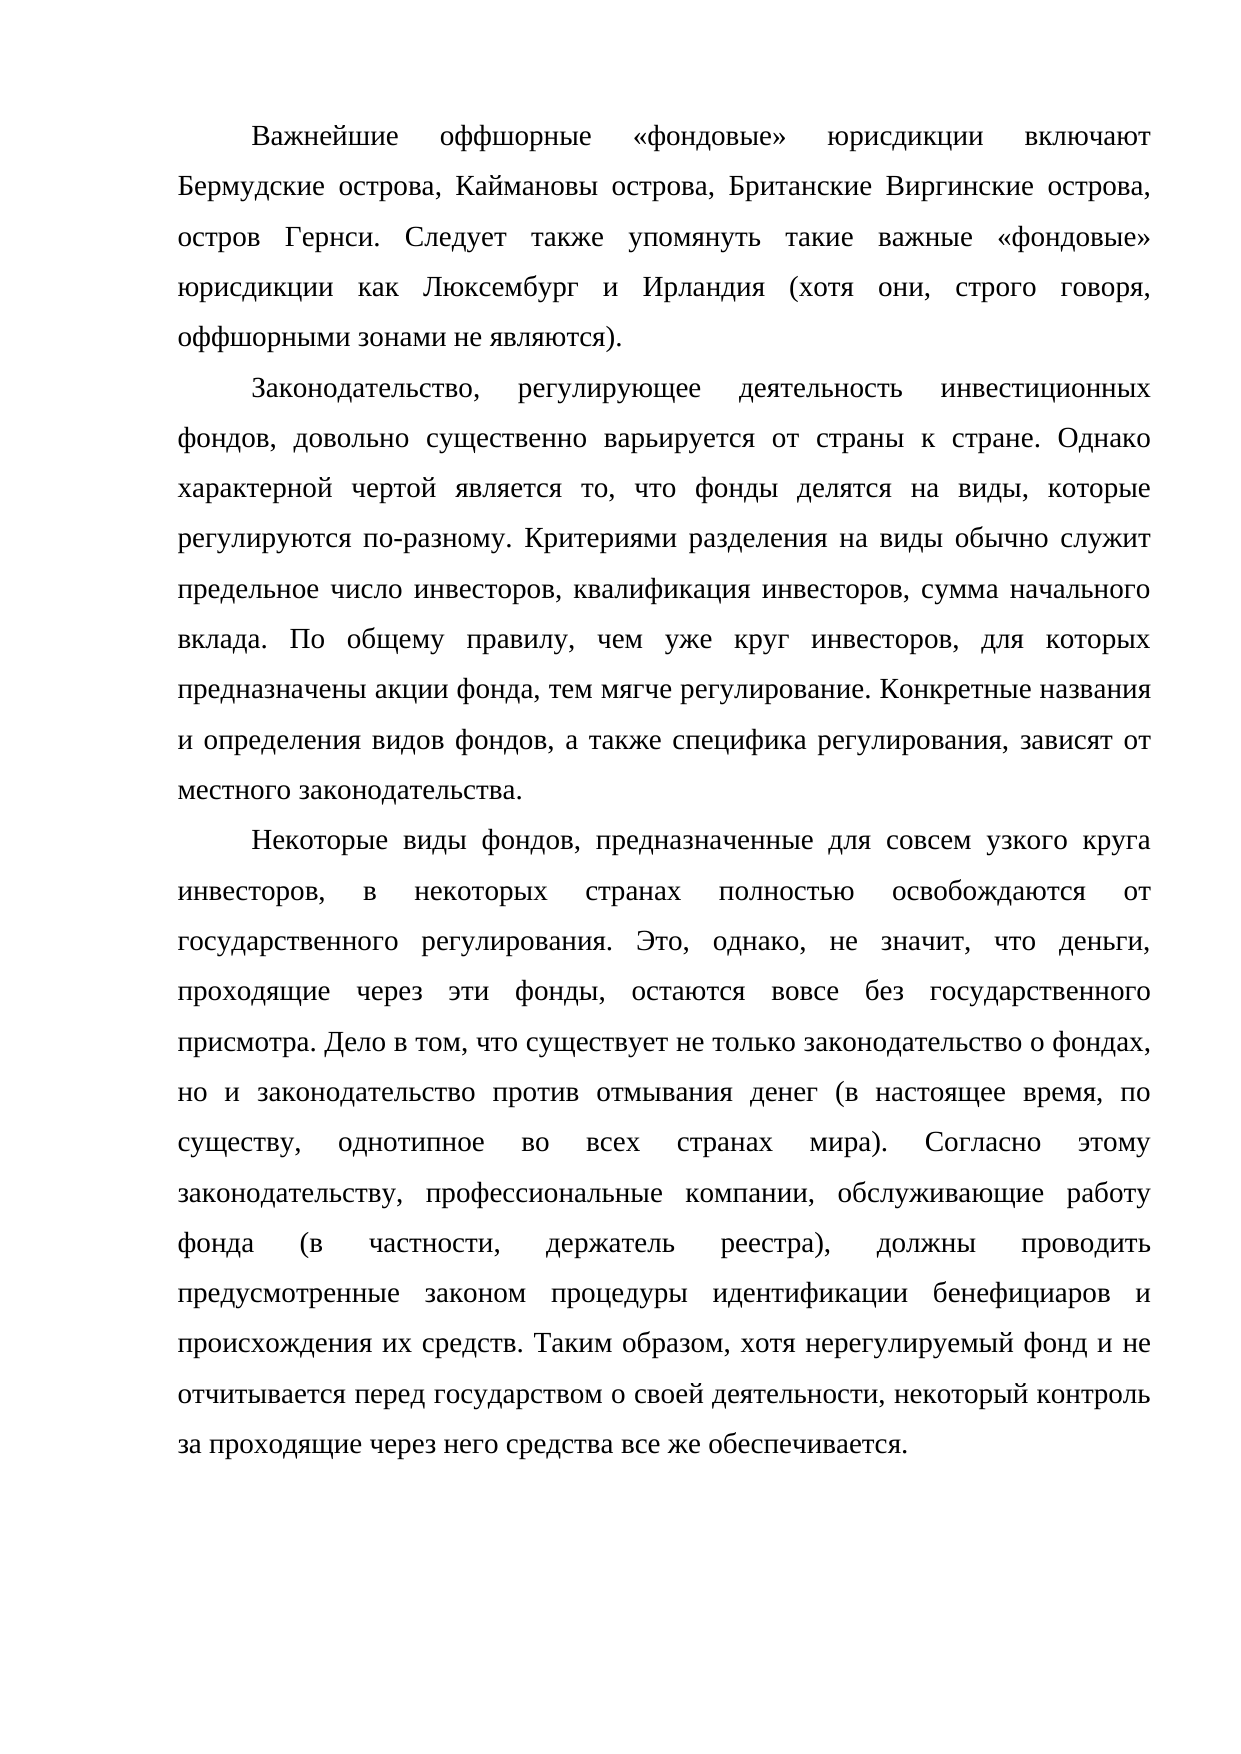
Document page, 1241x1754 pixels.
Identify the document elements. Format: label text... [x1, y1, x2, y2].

text Некоторые виды фондов, предназначенные для совсем узкого круга инвесторов, в некоторых странах полностью освобождаются от государственного регулирования. Это, однако, не значит, что деньги, проходящие через эти фонды, остаются вовсе без государственного присмотра. Дело в том, что существует не только законодательство о фондах, но и законодательство против отмывания денег (в настоящее время, по существу, однотипное во всех странах мира). Согласно этому законодательству, профессиональные компании, обслуживающие работу фонда (в частности, держатель реестра), должны проводить предусмотренные законом процедуры идентификации бенефициаров и происхождения их средств. Таким образом, хотя нерегулируемый фонд и не отчитывается перед государством о своей деятельности, некоторый контроль за проходящие через него средства все же обеспечивается. [177, 822, 1152, 1460]
text Важнейшие оффшорные «фондовые» юрисдикции включают Бермудские острова, Каймановы острова, Британские Виргинские острова, остров Гернси. Следует также упомянуть такие важные «фондовые» юрисдикции как Люксембург и Ирландия (хотя они, строго говоря, оффшорными зонами не являются). [177, 118, 1152, 353]
text Законодательство, регулирующее деятельность инвестиционных фондов, довольно существенно варьируется от страны к стране. Однако характерной чертой является то, что фонды делятся на виды, которые регулируются по-разному. Критериями разделения на виды обычно служит предельное число инвесторов, квалификация инвесторов, сумма начального вклада. По общему правилу, чем уже круг инвесторов, для которых предназначены акции фонда, тем мягче регулирование. Конкретные названия и определения видов фондов, а также специфика регулирования, зависят от местного законодательства. [177, 370, 1152, 806]
